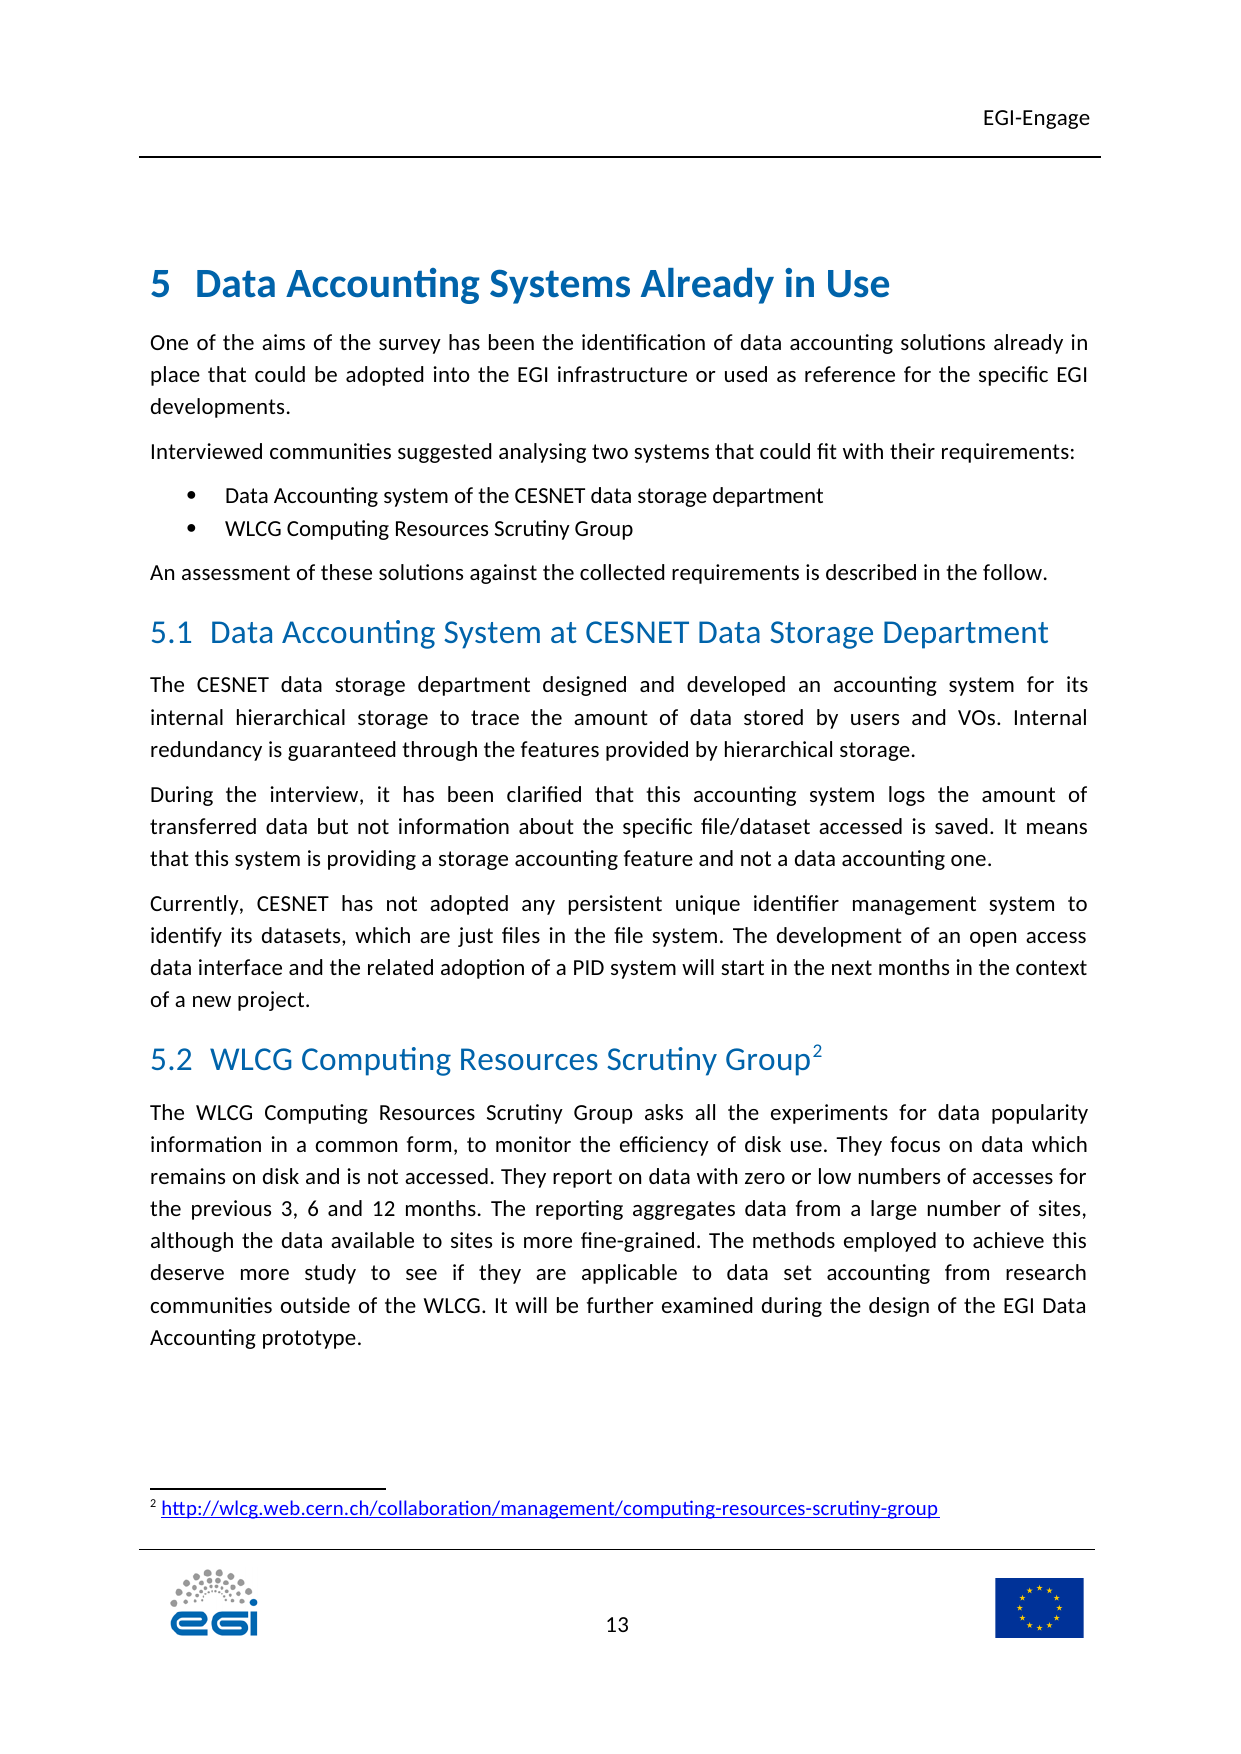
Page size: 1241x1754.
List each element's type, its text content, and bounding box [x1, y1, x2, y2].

text During the interview, it has been clarified that this accounting system logs the amount of transferred data but not information about the specific file/dataset accessed is saved. It means that this system is providing a storage accounting feature and not a data accounting one. [150, 780, 1090, 872]
text The CESNET data storage department designed and developed an accounting system for its internal hierarchical storage to trace the amount of data stored by users and VOs. Internal redundancy is guaranteed through the features provided by hierarchical storage. [150, 671, 1090, 763]
subtitle Data Accounting System at CESNET Data Storage Department [150, 611, 1090, 652]
text Currently, CESNET has not adopted any persistent unique identifier management system to identify its datasets, which are just files in the file system. The development of an open access data interface and the related adoption of a PID system will start in the next months in the context of a new project. [150, 889, 1090, 1013]
text An assessment of these solutions against the collected requirements is described in the follow. [150, 558, 1090, 586]
subtitle Data Accounting Systems Already in Use [150, 257, 1090, 308]
list Data Accounting system of the CESNET data storage department [187, 481, 1090, 509]
subtitle WLCG Computing Resources Scrutiny Group [150, 1038, 1090, 1079]
text Interviewed communities suggested analysing two systems that could fit with their requirements: [150, 437, 1090, 465]
picture [995, 1578, 1084, 1638]
list WLCG Computing Resources Scrutiny Group [187, 514, 1090, 542]
text The WLCG Computing Resources Scrutiny Group asks all the experiments for data popularity information in a common form, to monitor the efficiency of disk use. They focus on data which remains on disk and is not accessed. They report on data with zero or low numbers of accesses for the previous 3, 6 and 12 months. The reporting aggregates data from a large number of sites, although the data available to sites is more fine-grained. The methods employed to achieve this deserve more study to see if they are applicable to data set accounting from research communities outside of the WLCG. It will be further examined during the design of the EGI Data Accounting prototype. [150, 1098, 1090, 1351]
text One of the aims of the survey has been the identification of data accounting solutions already in place that could be adopted into the EGI infrastructure or used as reference for the specific EGI developments. [150, 328, 1090, 420]
picture [150, 1567, 276, 1638]
